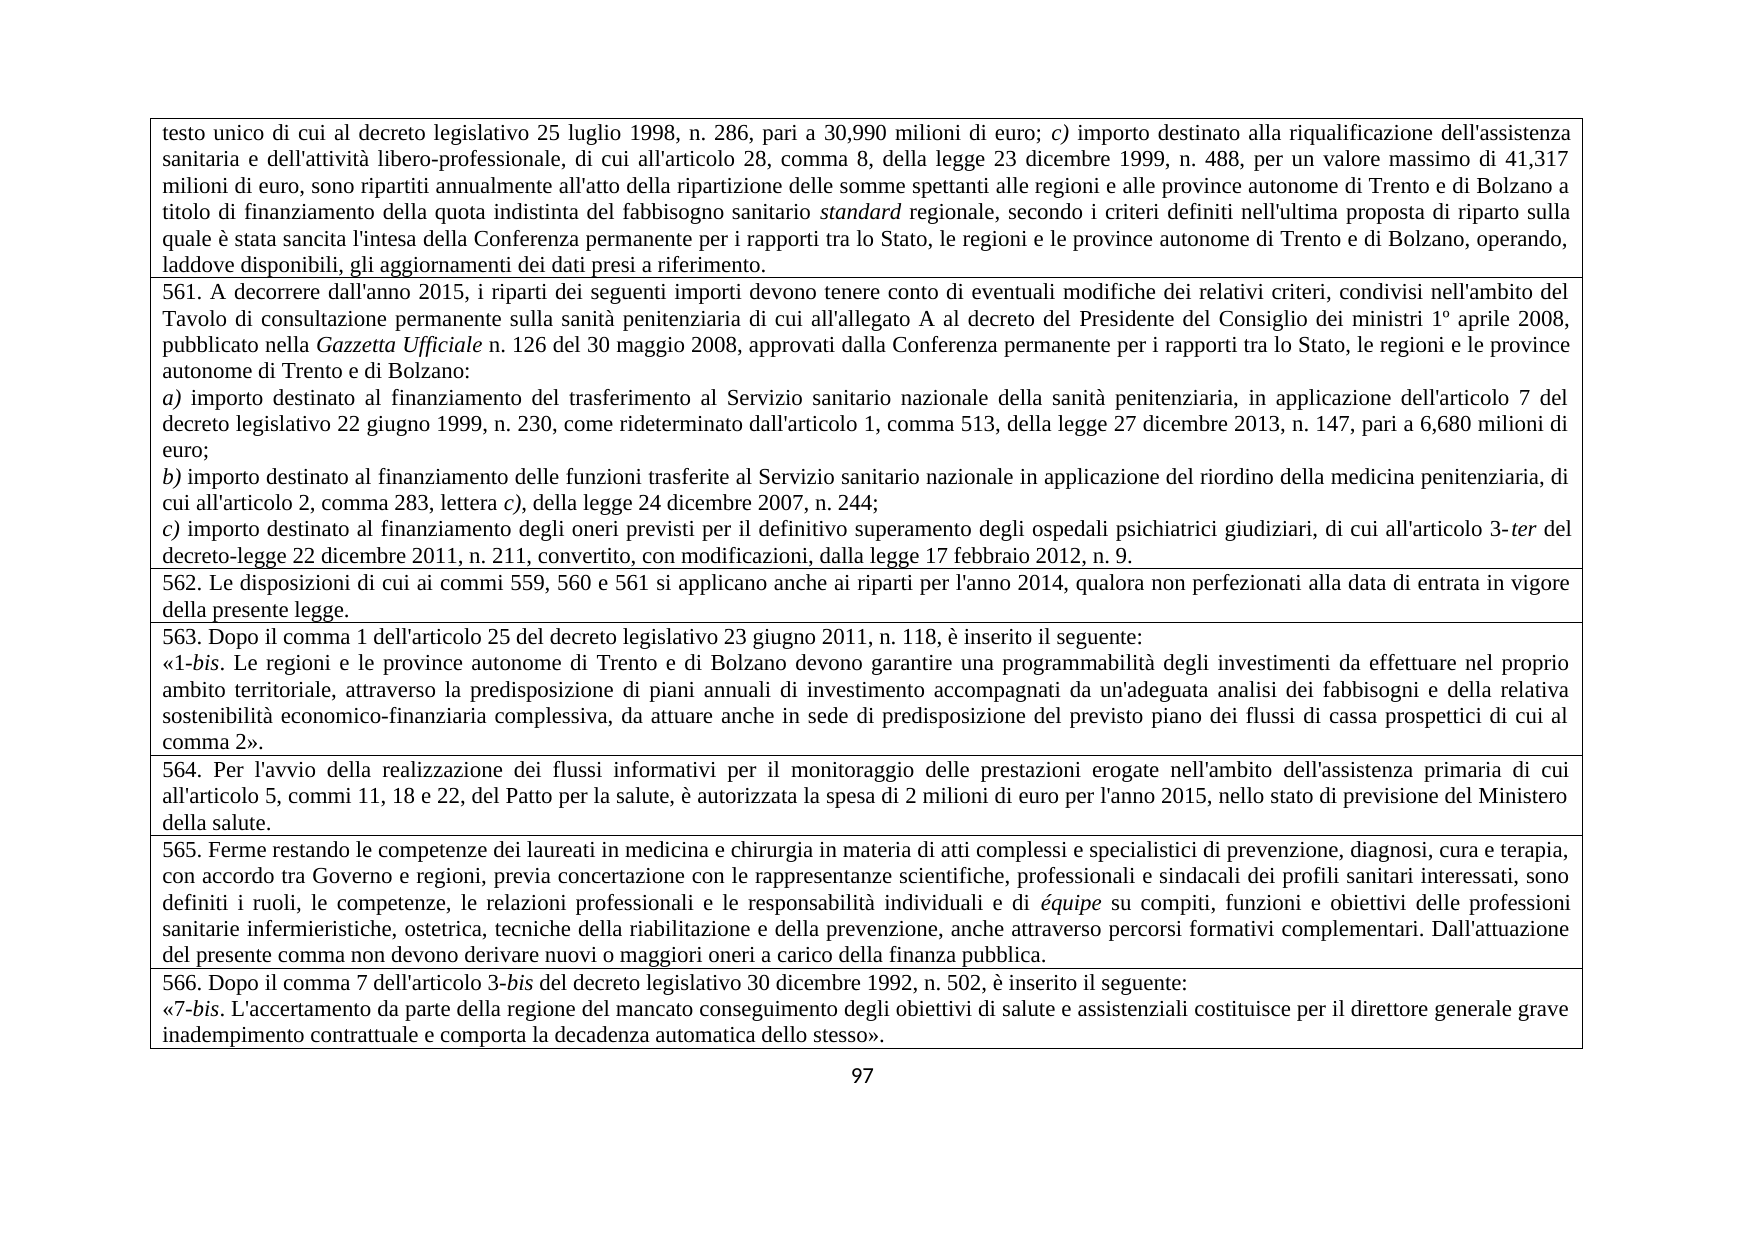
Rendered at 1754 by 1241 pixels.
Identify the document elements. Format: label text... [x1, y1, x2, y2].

table_cell 561. A decorrere dall'anno 2015, i riparti dei seguenti importi devono tenere conto di eventuali modifiche dei relativi criteri, condivisi nell'ambito del Tavolo di consultazione permanente sulla sanità penitenziaria di cui all'allegato A al decreto del Presidente del Consiglio dei ministri 1º aprile 2008, pubblicato nella Gazzetta Ufficiale n. 126 del 30 maggio 2008, approvati dalla Conferenza permanente per i rapporti tra lo Stato, le regioni e le province autonome di Trento e di Bolzano: a) importo destinato al finanziamento del trasferimento al Servizio sanitario nazionale della sanità penitenziaria, in applicazione dell'articolo 7 del decreto legislativo 22 giugno 1999, n. 230, come rideterminato dall'articolo 1, comma 513, della legge 27 dicembre 2013, n. 147, pari a 6,680 milioni di euro; b) importo destinato al finanziamento delle funzioni trasferite al Servizio sanitario nazionale in applicazione del riordino della medicina penitenziaria, di cui all'articolo 2, comma 283, lettera c), della legge 24 dicembre 2007, n. 244; c) importo destinato al finanziamento degli oneri previsti per il definitivo superamento degli ospedali psichiatrici giudiziari, di cui all'articolo 3-ter del decreto-legge 22 dicembre 2011, n. 211, convertito, con modificazioni, dalla legge 17 febbraio 2012, n. 9. [151, 278, 1582, 568]
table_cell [151, 119, 1582, 277]
table_cell 565. Ferme restando le competenze dei laureati in medicina e chirurgia in materia di atti complessi e specialistici di prevenzione, diagnosi, cura e terapia, con accordo tra Governo e regioni, previa concertazione con le rappresentanze scientifiche, professionali e sindacali dei profili sanitari interessati, sono definiti i ruoli, le competenze, le relazioni professionali e le responsabilità individuali e di équipe su compiti, funzioni e obiettivi delle professioni sanitarie infermieristiche, ostetrica, tecniche della riabilitazione e della prevenzione, anche attraverso percorsi formativi complementari. Dall'attuazione del presente comma non devono derivare nuovi o maggiori oneri a carico della finanza pubblica. [151, 836, 1582, 968]
table_cell 562. Le disposizioni di cui ai commi 559, 560 e 561 si applicano anche ai riparti per l'anno 2014, qualora non perfezionati alla data di entrata in vigore della presente legge. [151, 569, 1582, 622]
table_cell 563. Dopo il comma 1 dell'articolo 25 del decreto legislativo 23 giugno 2011, n. 118, è inserito il seguente: «1-bis. Le regioni e le province autonome di Trento e di Bolzano devono garantire una programmabilità degli investimenti da effettuare nel proprio ambito territoriale, attraverso la predisposizione di piani annuali di investimento accompagnati da un'adeguata analisi dei fabbisogni e della relativa sostenibilità economico-finanziaria complessiva, da attuare anche in sede di predisposizione del previsto piano dei flussi di cassa prospettici di cui al comma 2». [151, 623, 1582, 755]
table_cell 564. Per l'avvio della realizzazione dei flussi informativi per il monitoraggio delle prestazioni erogate nell'ambito dell'assistenza primaria di cui all'articolo 5, commi 11, 18 e 22, del Patto per la salute, è autorizzata la spesa di 2 milioni di euro per l'anno 2015, nello stato di previsione del Ministero della salute. [151, 756, 1582, 835]
table_cell 566. Dopo il comma 7 dell'articolo 3-bis del decreto legislativo 30 dicembre 1992, n. 502, è inserito il seguente: «7-bis. L'accertamento da parte della regione del mancato conseguimento degli obiettivi di salute e assistenziali costituisce per il direttore generale grave inadempimento contrattuale e comporta la decadenza automatica dello stesso». [151, 969, 1582, 1048]
